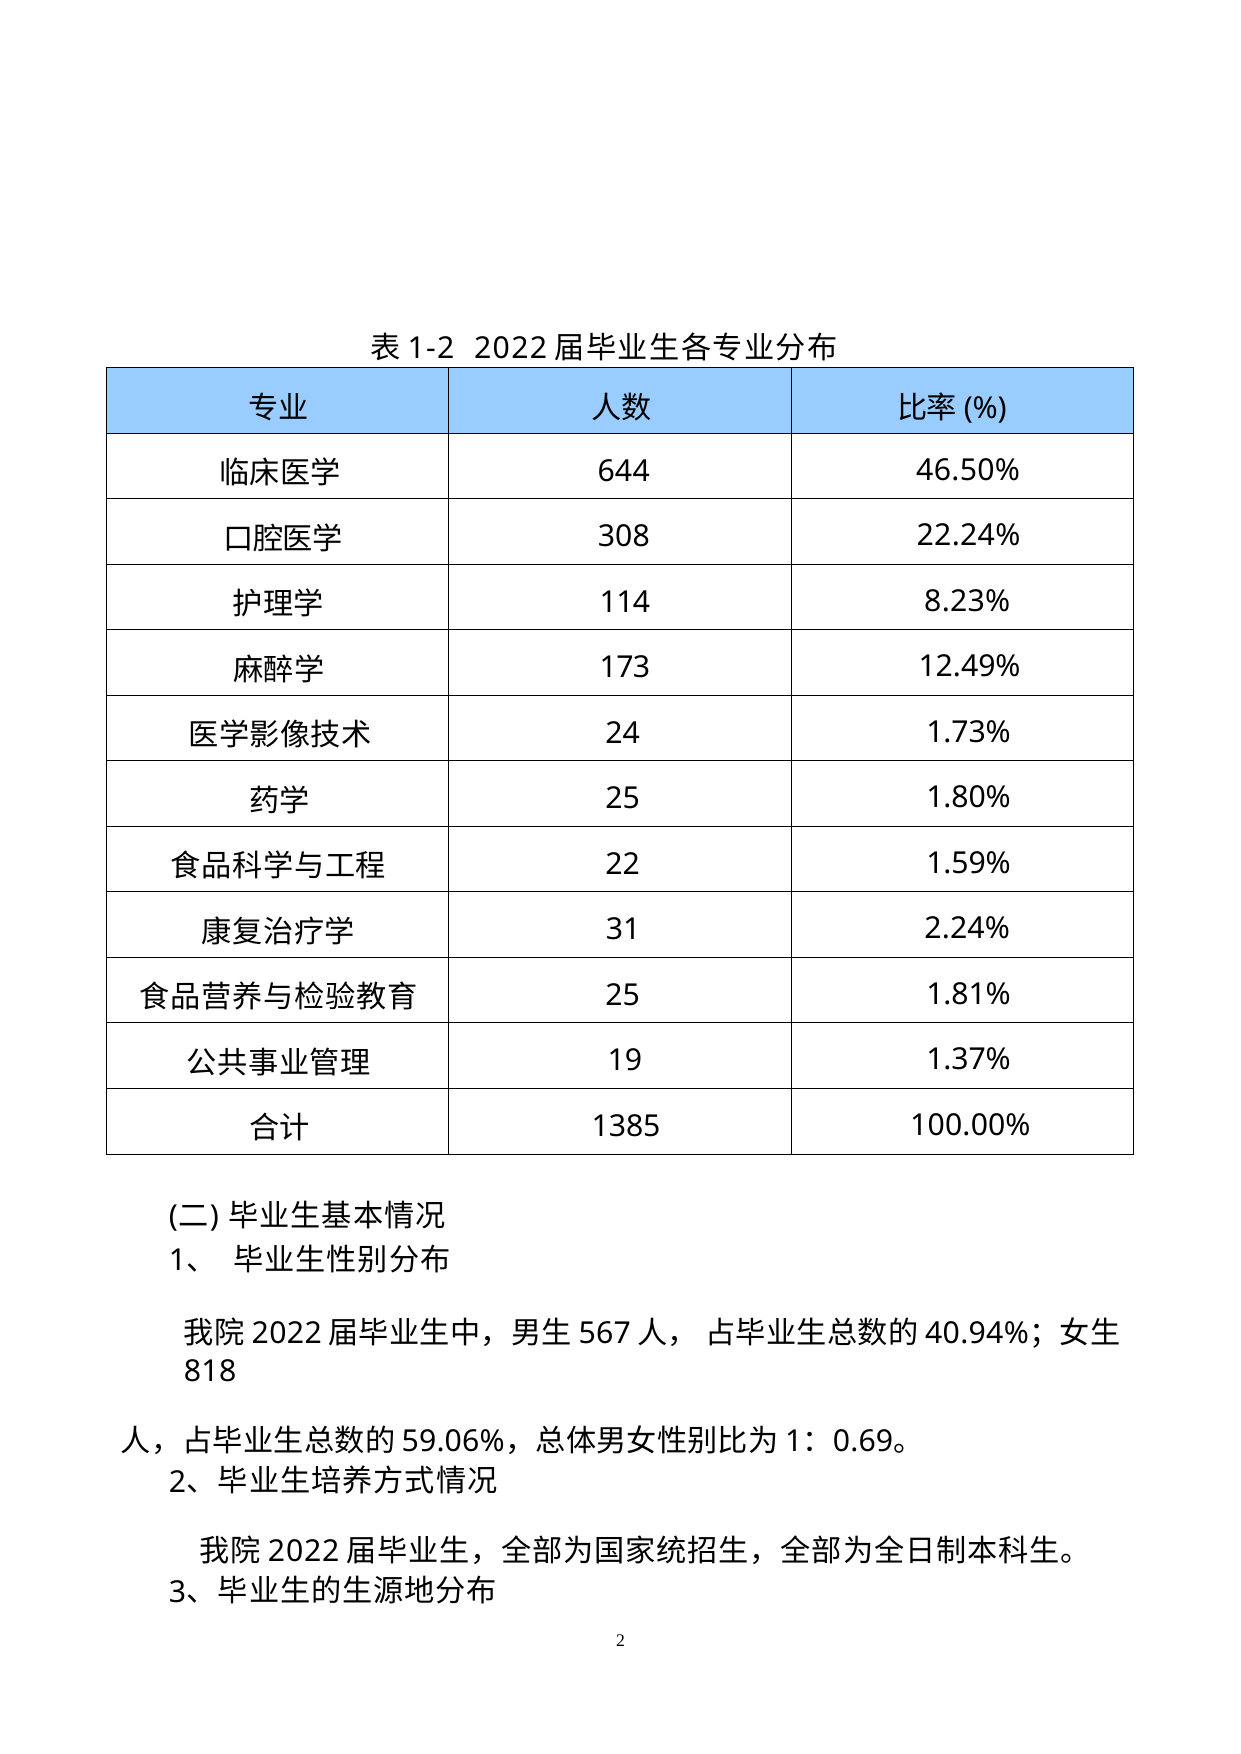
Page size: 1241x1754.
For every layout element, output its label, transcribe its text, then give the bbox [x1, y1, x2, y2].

text 1、 毕业生性别分布 [168, 1238, 1134, 1282]
table_cell 1.37% [792, 1023, 1133, 1088]
table_cell 644 [449, 434, 791, 498]
table_cell 46.50% [792, 434, 1133, 498]
table_cell 8.23% [792, 565, 1133, 629]
text (二) 毕业生基本情况 [168, 1193, 1134, 1238]
table_cell 1.80% [792, 761, 1133, 826]
table_cell 口腔医学 [107, 499, 448, 564]
text 我院2022届毕业生中，男生567人， 占毕业生总数的40.94%；女生818 [184, 1310, 1134, 1390]
table_cell 1.59% [792, 827, 1133, 891]
table_header 比率 (%) [792, 368, 1133, 433]
table_cell 25 [449, 761, 791, 826]
table_header 人数 [449, 368, 791, 433]
text 表1-2 2022届毕业生各专业分布 [106, 326, 1134, 367]
text 2、毕业生培养方式情况 [168, 1459, 1134, 1504]
table_cell 22.24% [792, 499, 1133, 564]
table_cell 公共事业管理 [107, 1023, 448, 1088]
table_cell 食品营养与检验教育 [107, 958, 448, 1022]
table_cell 1.81% [792, 958, 1133, 1022]
text 人，占毕业生总数的59.06%，总体男女性别比为1：0.69。 [121, 1418, 1134, 1459]
table_cell 临床医学 [107, 434, 448, 498]
table_cell 麻醉学 [107, 630, 448, 695]
table_cell 食品科学与工程 [107, 827, 448, 891]
table_cell 1.73% [792, 696, 1133, 760]
table_cell 100.00% [792, 1089, 1133, 1154]
table_cell 19 [449, 1023, 791, 1088]
table_cell 2.24% [792, 892, 1133, 957]
table_cell 24 [449, 696, 791, 760]
text 3、毕业生的生源地分布 [168, 1569, 1134, 1614]
table_cell 31 [449, 892, 791, 957]
table_cell 12.49% [792, 630, 1133, 695]
text 我院2022届毕业生，全部为国家统招生，全部为全日制本科生。 [199, 1528, 1134, 1569]
table_header 专业 [107, 368, 448, 433]
table_cell 康复治疗学 [107, 892, 448, 957]
table_cell 114 [449, 565, 791, 629]
table_cell 医学影像技术 [107, 696, 448, 760]
table_cell 25 [449, 958, 791, 1022]
table_cell 22 [449, 827, 791, 891]
table_cell 药学 [107, 761, 448, 826]
table_cell 合计 [107, 1089, 448, 1154]
table_cell 308 [449, 499, 791, 564]
table_cell 护理学 [107, 565, 448, 629]
table_cell 173 [449, 630, 791, 695]
table_cell 1385 [449, 1089, 791, 1154]
